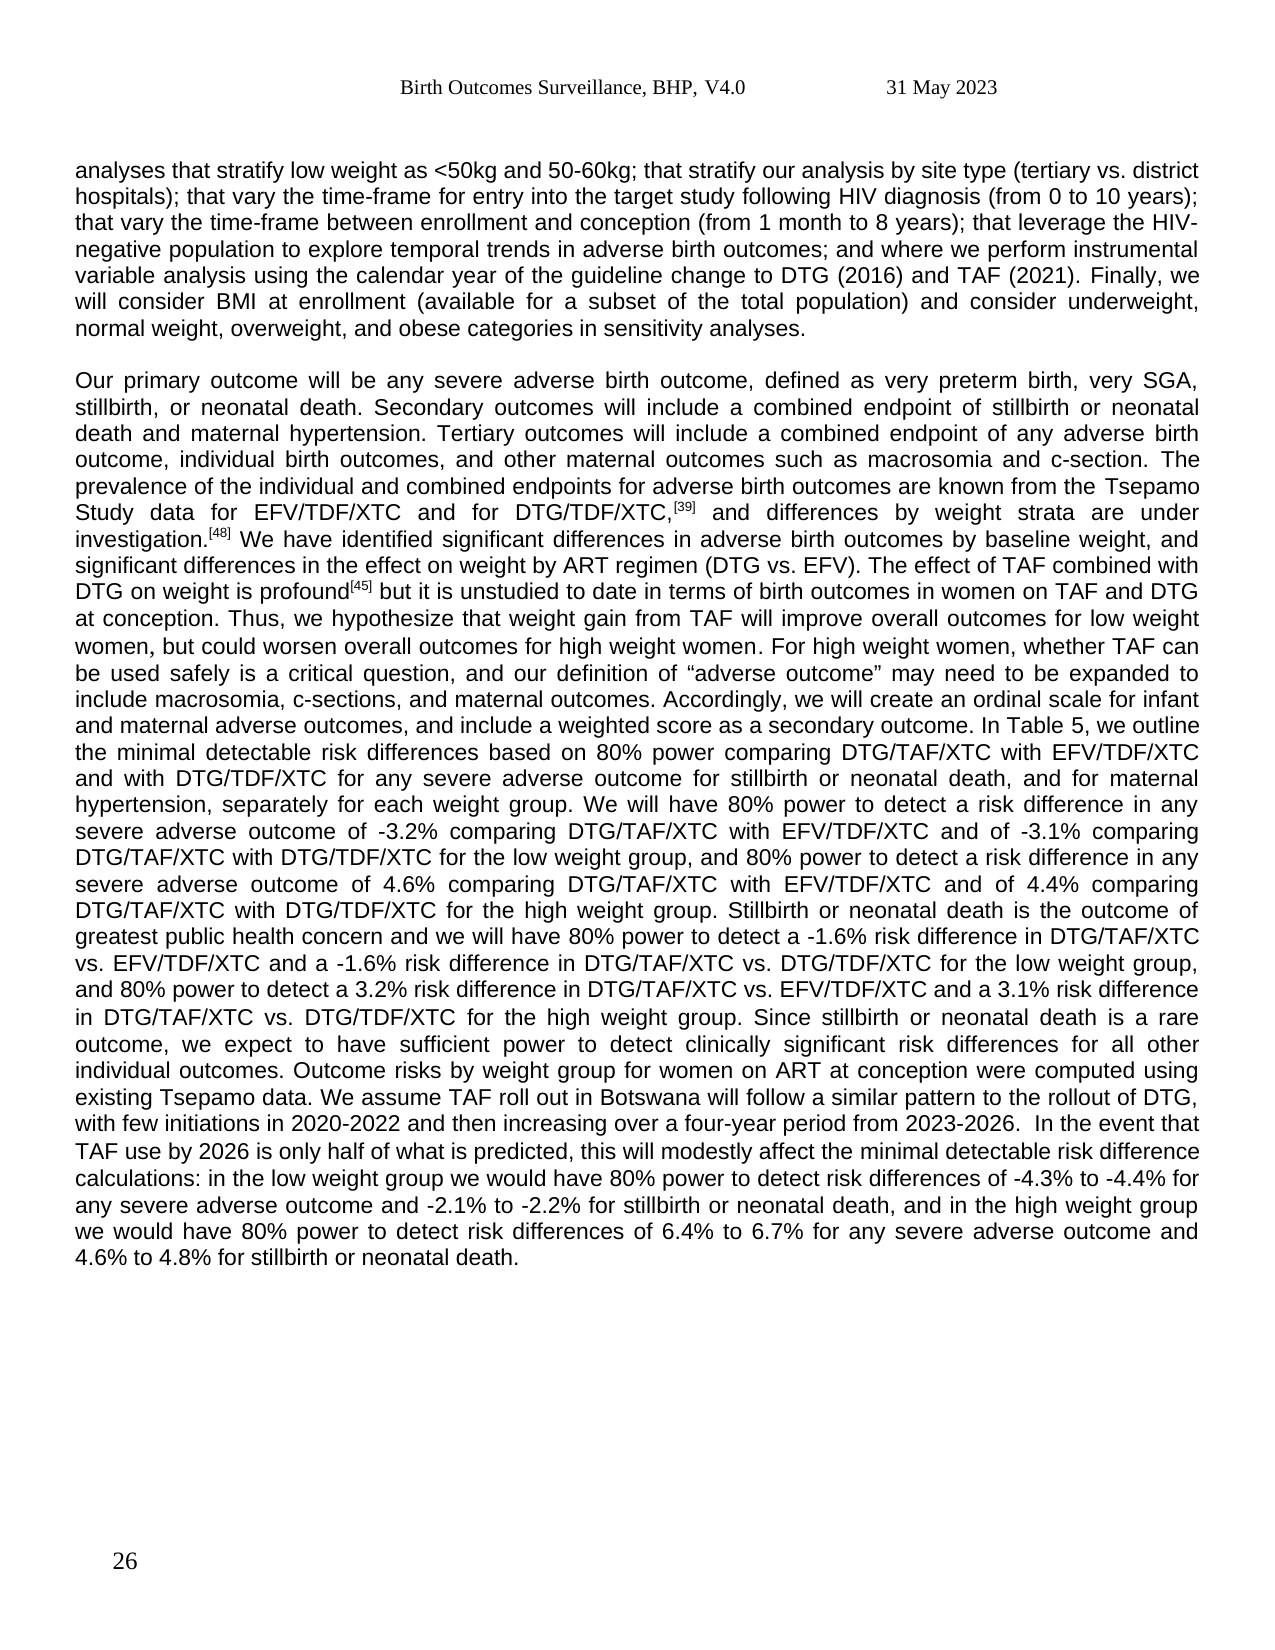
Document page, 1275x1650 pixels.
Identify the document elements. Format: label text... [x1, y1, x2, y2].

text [75, 157, 1200, 341]
text The prevalence of the individual and combined endpoints for adverse birth outcomes are known from the Tsepamo Study data for EFV/TDF/XTC and for DTG/TDF/XTC,[39] and differences by weight strata are under investigation.[48] We have identified significant differences in adverse birth outcomes by baseline weight, and significant differences in the effect on weight by ART regimen (DTG vs. EFV). The effect of TAF combined with DTG on weight is profound[45] but it is unstudied to date in terms of birth outcomes in women on TAF and DTG at conception. Thus, we hypothesize that weight gain from TAF will improve overall outcomes for low weight women. For high weight women, whether TAF can be used safely is a critical question, and our definition of “adverse outcome” may need to be expanded to include macrosomia, c-sections, and maternal outcomes. Accordingly, we will create an ordinal scale for infant and maternal adverse outcomes, and include a weighted score as a secondary outcome. In Table we outline the minimal detectable risk differences based on 80% power comparing DTG/TAF/XTC with EFV/TDF/XTC and with DTG/TDF/XTC for any severe adverse outcome for stillbirth or neonatal death, and for maternal hypertension, separately for each weight group. We will have 80% power to detect a risk difference in any severe adverse outcome of -3.2% comparing DTG/TAF/XTC with EFV/TDF/XTC and of -3.1% comparing DTG/TAF/XTC with DTG/TDF/XTC for the low weight group, and 80% power to detect a risk difference in any severe adverse outcome of 4.6% comparing DTG/TAF/XTC with EFV/TDF/XTC and of 4.4% comparing DTG/TAF/XTC with DTG/TDF/XTC for the high weight group. Stillbirth or neonatal death is the outcome of greatest public health concern and we will have % power to detect a % difference in DTG/TAF/XTC vs. EFV/TDF/XTC and a -1.6% risk difference in DTG/TAF/XTC vs. DTG/TDF/XTC for the low weight group, and % power to detect a % difference in DTG/TAF/XTC vs. EFV/TDF/XTC and a 3.1% risk difference in DTG/TAF/XTC vs. DTG/TDF/XTC for the high weight group. Since stillbirth or neonatal death is a rare outcome, we expect to have sufficient power to detect clinically significant risk differences for all other individual outcomes. Outcome risks by weight group for women on ART at conception were computed using existing Tsepamo data. We assume TAF roll out in Botswana will follow a similar pattern to the rollout of DTG, with few initiations in 2020-2022 and then increasing over a four-year period from 2023-2026. In the event that TAF use by 2026 is only half of what is predicted, this will modestly affect the calculations: in the low weight group we would have 80% power to detect risk differences of -4.3% to -4.4% for any severe adverse outcome and -2.1% to -2.2% for stillbirth or neonatal death, and in the high weight group we would have 80% power to detect risk differences of 6.4% to 6.7% for any severe adverse outcome and 4.6% to 4.8% for stillbirth or neonatal death. [75, 367, 1200, 1271]
